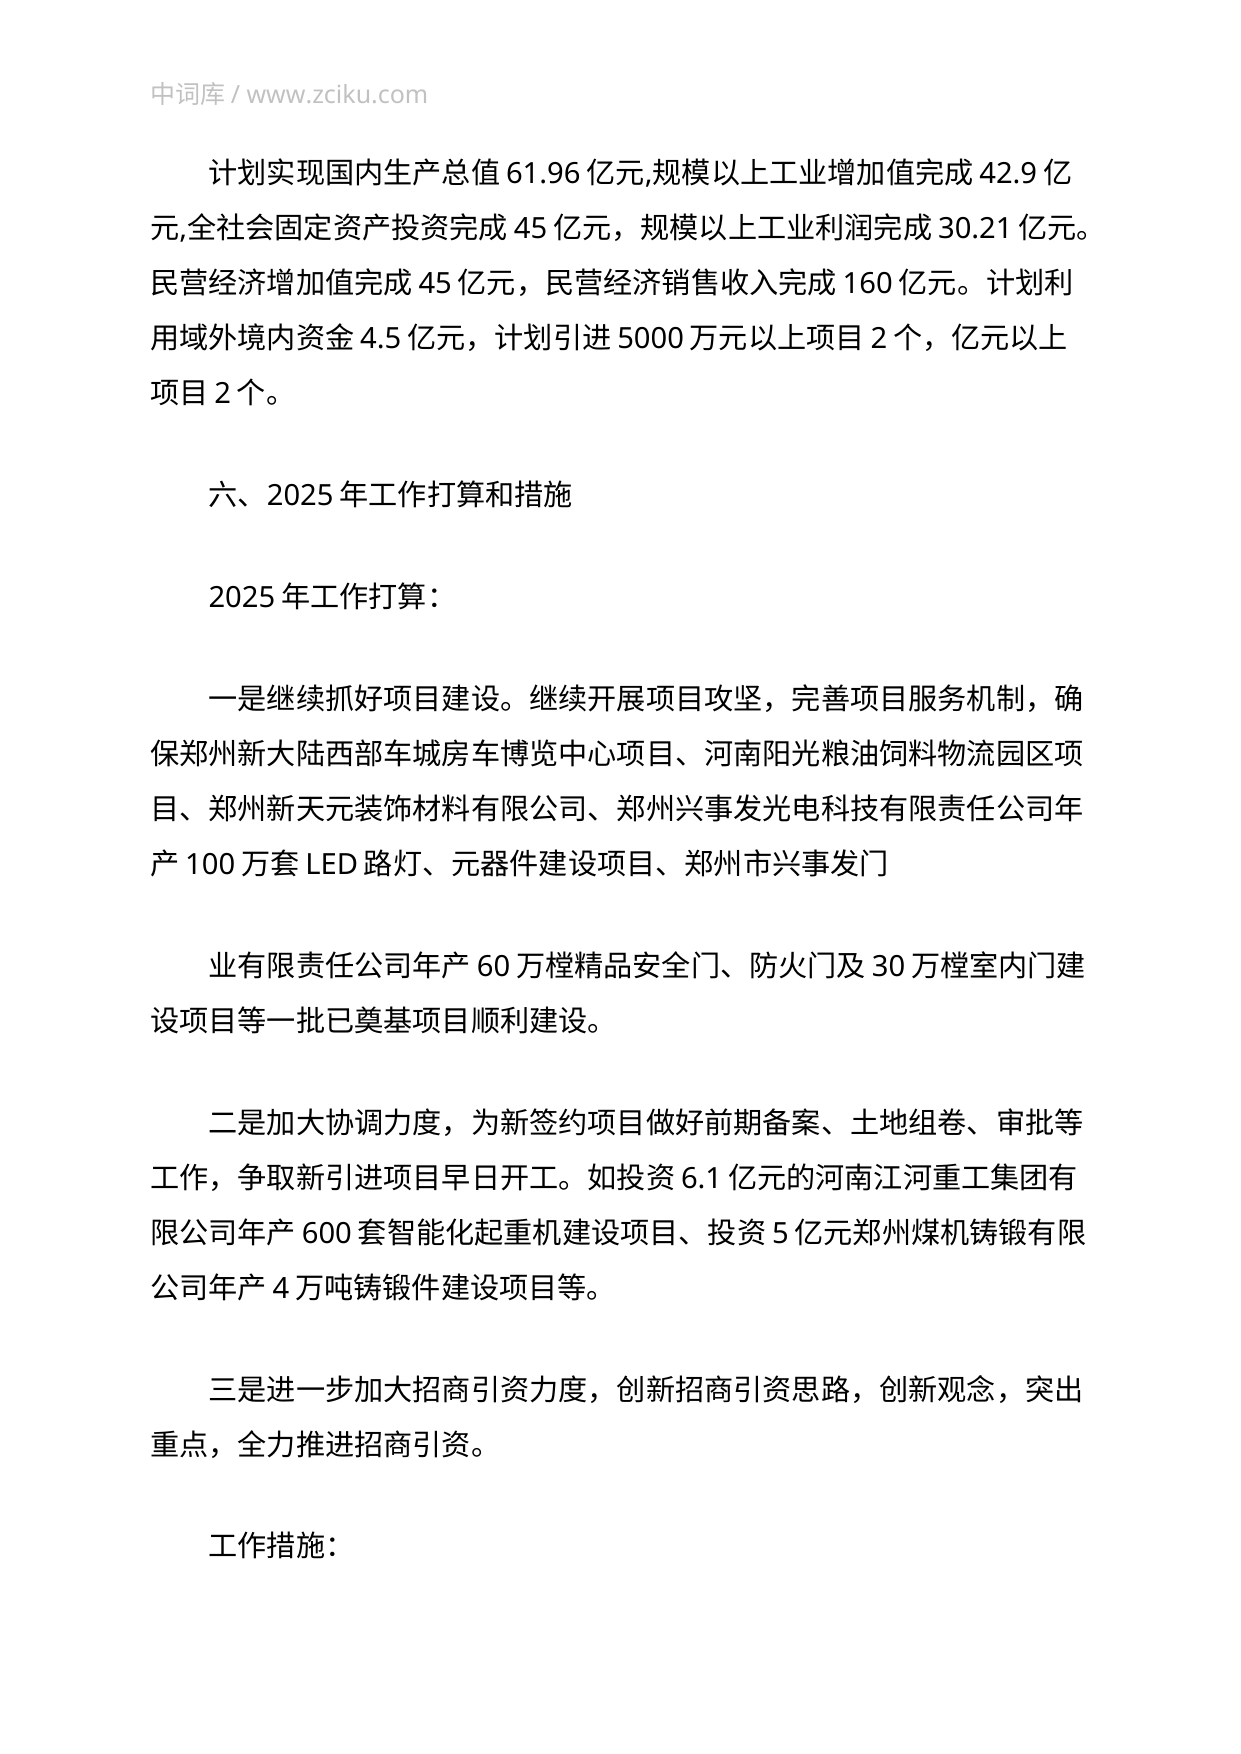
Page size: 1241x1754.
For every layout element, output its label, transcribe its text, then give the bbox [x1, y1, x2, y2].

text 二是加大协调力度，为新签约项目做好前期备案、土地组卷、审批等工作，争取新引进项目早日开工。如投资6.1亿元的河南江河重工集团有限公司年产600套智能化起重机建设项目、投资5亿元郑州煤机铸锻有限公司年产4万吨铸锻件建设项目等。 [150, 1099, 1090, 1307]
text 六、2025年工作打算和措施 [150, 472, 1090, 514]
text 2025年工作打算： [150, 574, 1090, 616]
text 业有限责任公司年产60万樘精品安全门、防火门及30万樘室内门建设项目等一批已奠基项目顺利建设。 [150, 943, 1090, 1040]
text 工作措施： [150, 1523, 1090, 1565]
text 一是继续抓好项目建设。继续开展项目攻坚，完善项目服务机制，确保郑州新大陆西部车城房车博览中心项目、河南阳光粮油饲料物流园区项目、郑州新天元装饰材料有限公司、郑州兴事发光电科技有限责任公司年产100万套LED路灯、元器件建设项目、郑州市兴事发门 [150, 676, 1090, 883]
text 计划实现国内生产总值61.96亿元,规模以上工业增加值完成42.9亿元,全社会固定资产投资完成45亿元，规模以上工业利润完成30.21亿元。民营经济增加值完成45亿元，民营经济销售收入完成160亿元。计划利用域外境内资金4.5亿元，计划引进5000万元以上项目2个，亿元以上项目2个。 [150, 150, 1090, 412]
text 三是进一步加大招商引资力度，创新招商引资思路，创新观念，突出重点，全力推进招商引资。 [150, 1366, 1090, 1463]
